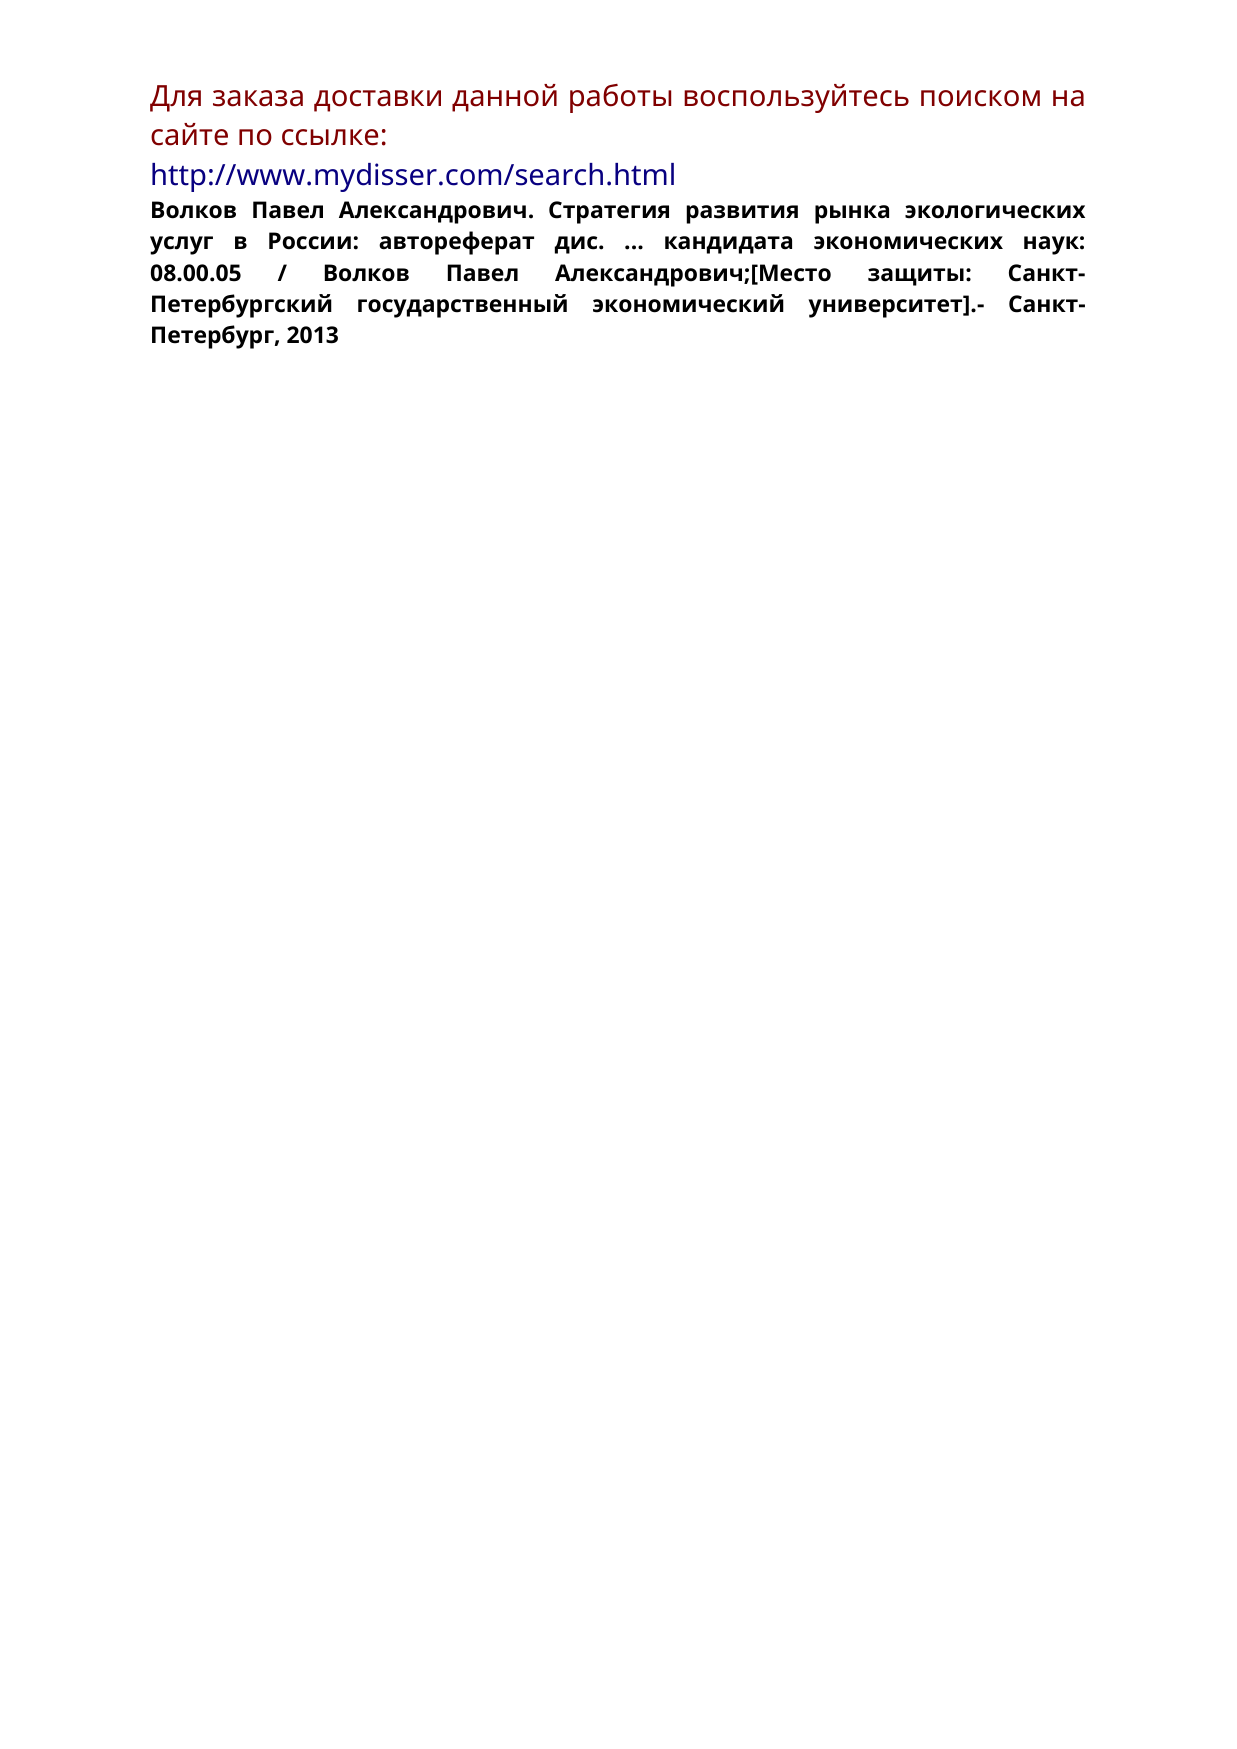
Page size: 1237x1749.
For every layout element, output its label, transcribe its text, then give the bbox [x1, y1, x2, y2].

text Волков Павел Александрович. Стратегия развития рынка экологических услуг в России: автореферат дис. ... кандидата экономических наук: 08.00.05 / Волков Павел Александрович;[Место защиты: Санкт-Петербургский государственный экономический университет].- Санкт-Петербург, 2013 [150, 194, 1086, 350]
